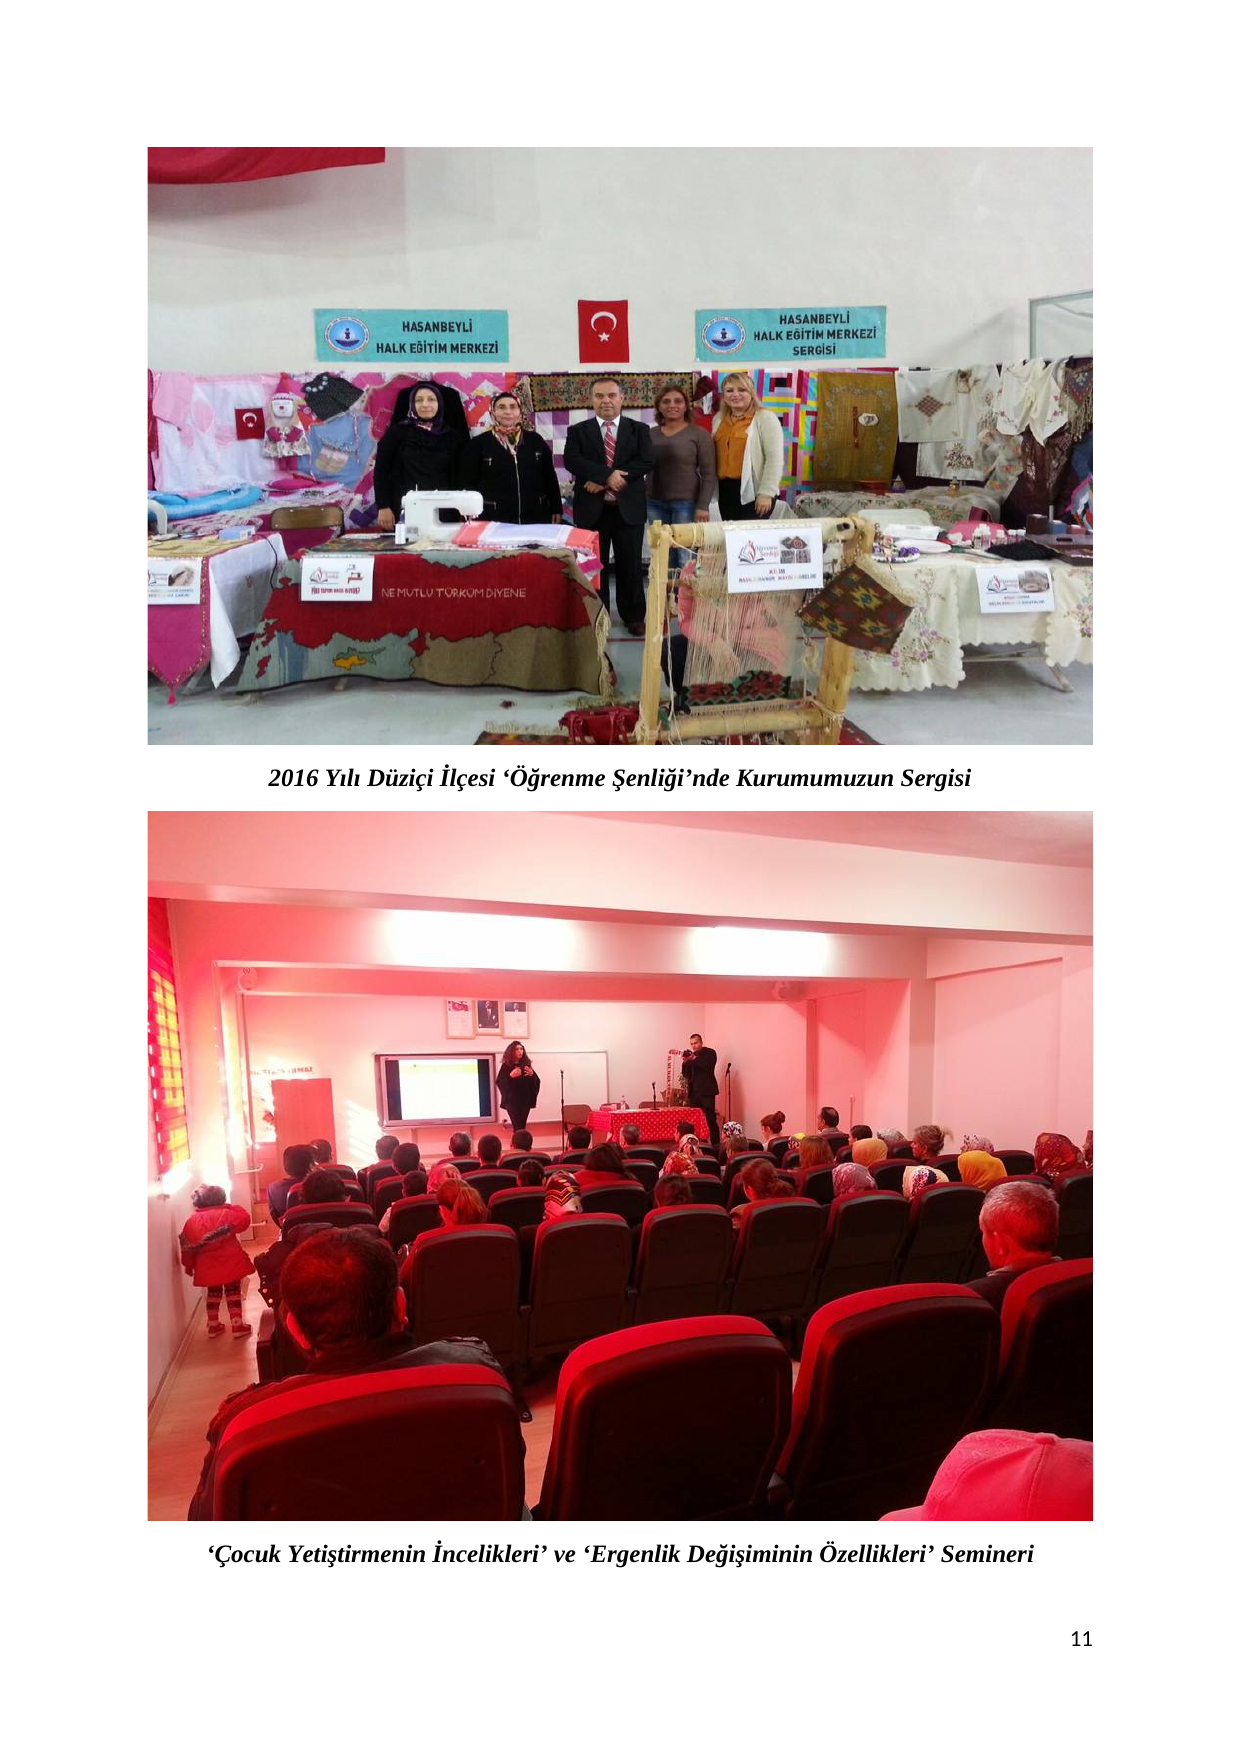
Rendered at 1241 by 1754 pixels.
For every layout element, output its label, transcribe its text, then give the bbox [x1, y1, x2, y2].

text 2016 Yılı Düziçi İlçesi ‘Öğrenme Şenliği’nde Kurumumuzun Sergisi [148, 763, 1093, 792]
picture [147, 811, 1093, 1521]
text ‘Çocuk Yetiştirmenin İncelikleri’ ve ‘Ergenlik Değişiminin Özellikleri’ Semineri [148, 1539, 1093, 1568]
picture [147, 147, 1093, 745]
